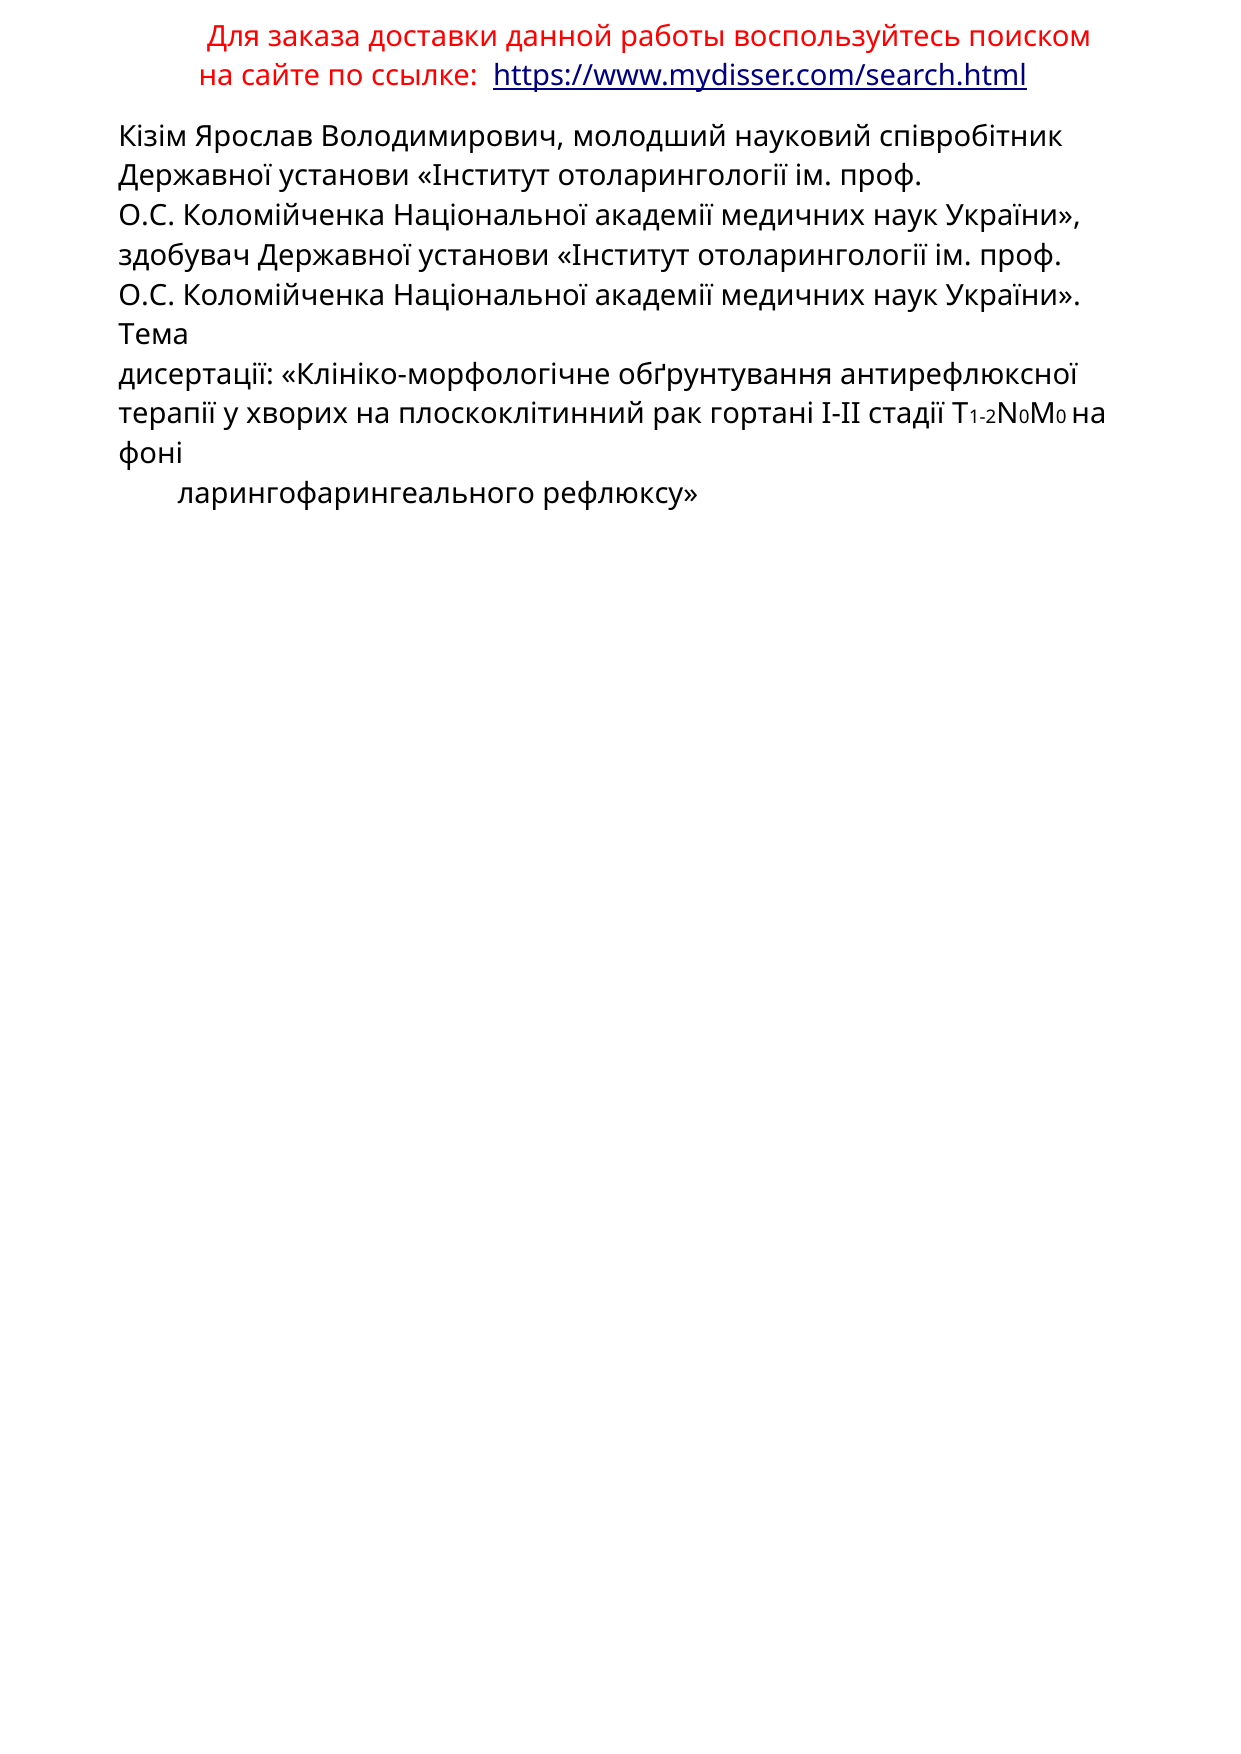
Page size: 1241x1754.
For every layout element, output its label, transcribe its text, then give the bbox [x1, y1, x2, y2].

text дисертації: «Клініко-морфологічне обґрунтування антирефлюксної [118, 353, 1107, 393]
text О.С. Коломійченка Національної академії медичних наук України». Тема [118, 274, 1107, 353]
text ларингофарингеального рефлюксу» [118, 472, 1107, 512]
text терапії у хворих на плоскоклітинний рак гортані І-ІІ стадії T1-2N0M0 на фоні [118, 393, 1107, 472]
text Державної установи «Інститут отоларингології ім. проф. [118, 155, 1107, 194]
text О.С. Коломійченка Національної академії медичних наук України», [118, 194, 1107, 234]
text Кізім Ярослав Володимирович, молодший науковий співробітник [118, 115, 1107, 155]
text здобувач Державної установи «Інститут отоларингології ім. проф. [118, 234, 1107, 274]
